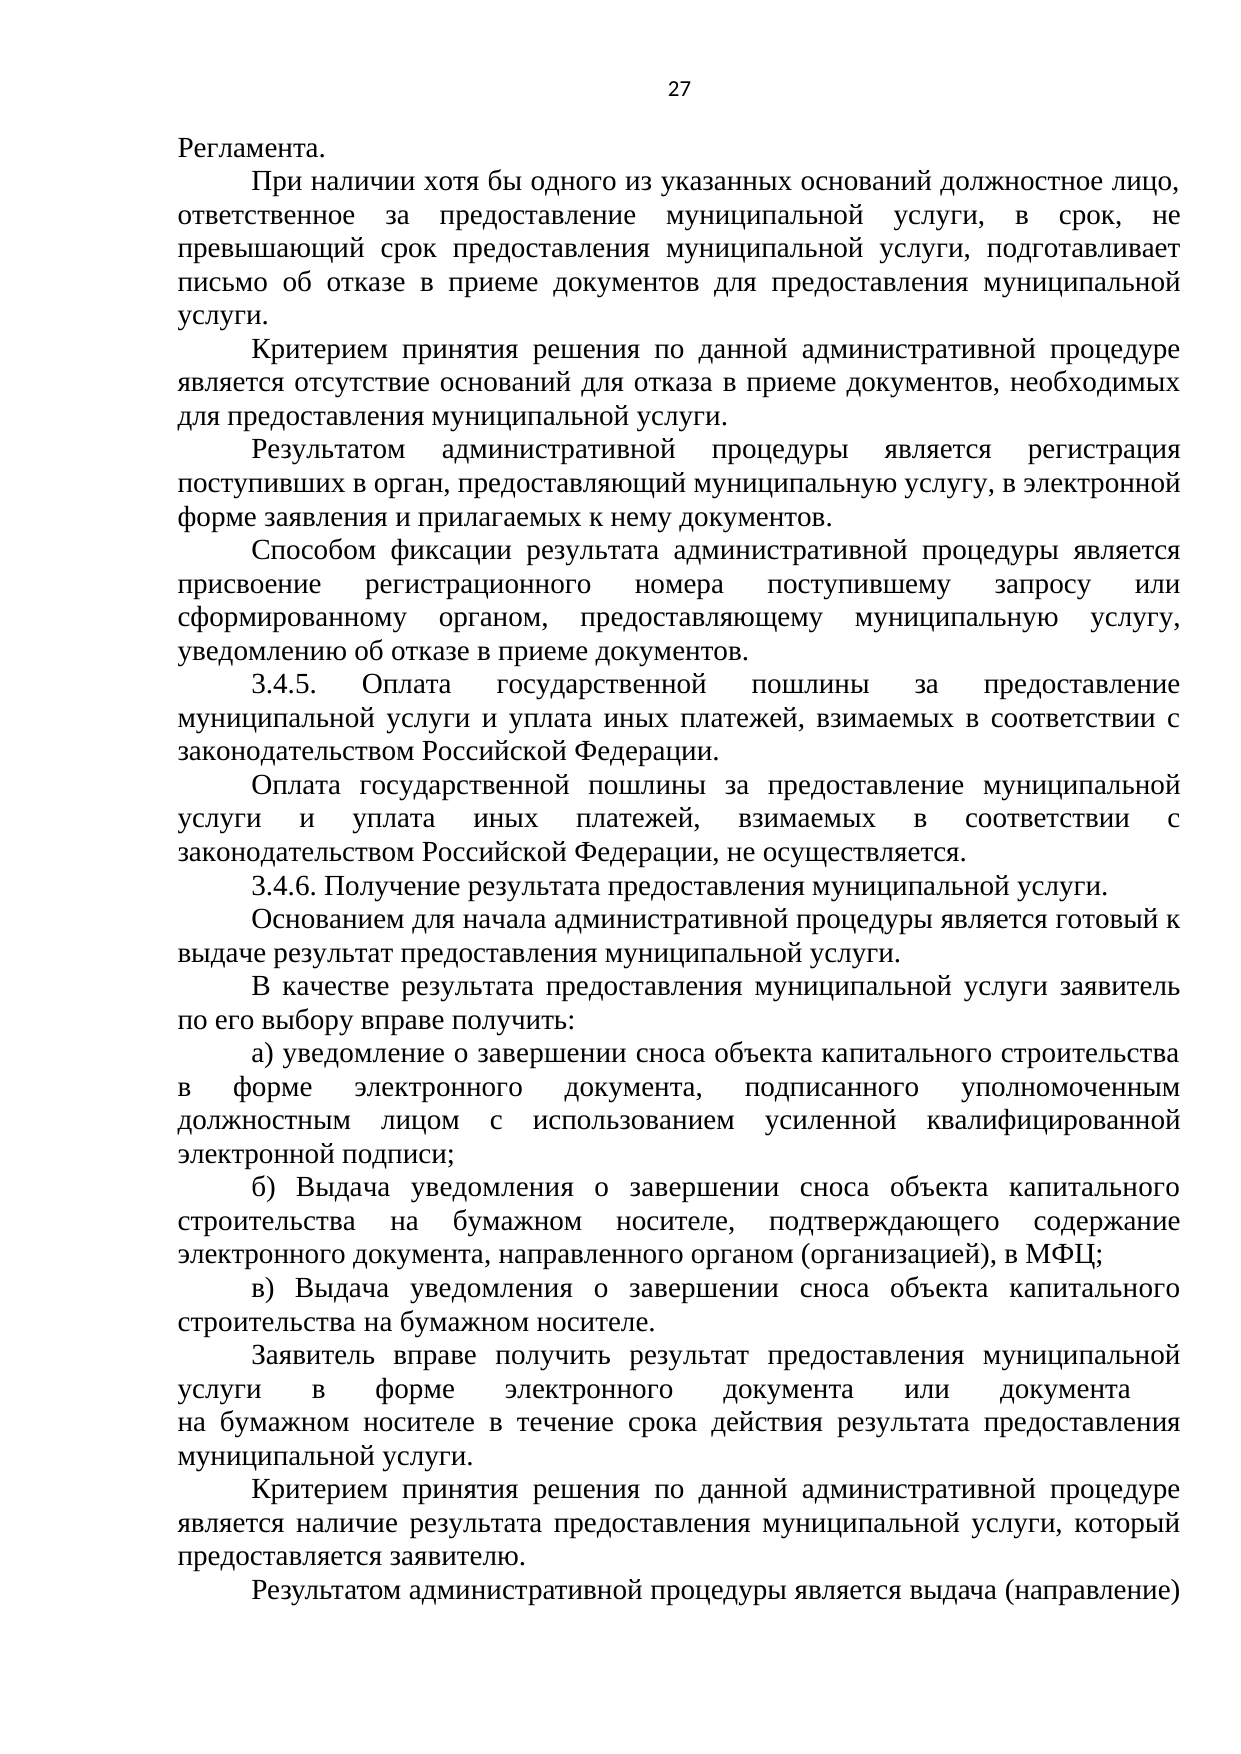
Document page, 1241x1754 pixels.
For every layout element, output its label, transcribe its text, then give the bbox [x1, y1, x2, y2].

text Заявитель вправе получить результат предоставления муниципальной услуги в форме электронного документа или документа на бумажном носителе в течение срока действия результата предоставления муниципальной услуги. [177, 1337, 1181, 1471]
text В качестве результата предоставления муниципальной услуги заявитель по его выбору вправе получить: [177, 968, 1181, 1035]
text 3.4.5. Оплата государственной пошлины за предоставление муниципальной услуги и уплата иных платежей, взимаемых в соответствии с законодательством Российской Федерации. [177, 666, 1181, 767]
text Результатом административной процедуры является регистрация поступивших в орган, предоставляющий муниципальную услугу, в электронной форме заявления и прилагаемых к нему документов. [177, 432, 1181, 532]
text Оплата государственной пошлины за предоставление муниципальной услуги и уплата иных платежей, взимаемых в соответствии с законодательством Российской Федерации, не осуществляется. [177, 767, 1181, 868]
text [177, 1572, 1181, 1606]
text Основанием для начала административной процедуры является готовый к выдаче результат предоставления муниципальной услуги. [177, 901, 1181, 968]
text б) Выдача уведомления о завершении сноса объекта капитального строительства на бумажном носителе, подтверждающего содержание электронного документа, направленного органом (организацией), в МФЦ; [177, 1169, 1181, 1270]
text Критерием принятия решения по данной административной процедуре является наличие результата предоставления муниципальной услуги, который предоставляется заявителю. [177, 1471, 1181, 1572]
text в) Выдача уведомления о завершении сноса объекта капитального строительства на бумажном носителе. [177, 1270, 1181, 1337]
text 3.4.6. Получение результата предоставления муниципальной услуги. [177, 868, 1181, 901]
text При наличии хотя бы одного из указанных оснований должностное лицо, ответственное за предоставление муниципальной услуги, в срок, не превышающий срок предоставления муниципальной услуги, подготавливает письмо об отказе в приеме документов для предоставления муниципальной услуги. [177, 163, 1181, 331]
text Способом фиксации результата административной процедуры является присвоение регистрационного номера поступившему запросу или сформированному органом, предоставляющему муниципальную услугу, уведомлению об отказе в приеме документов. [177, 532, 1181, 666]
text Критерием принятия решения по данной административной процедуре является отсутствие оснований для отказа в приеме документов, необходимых для предоставления муниципальной услуги. [177, 331, 1181, 432]
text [177, 130, 1181, 163]
text а) уведомление о завершении сноса объекта капитального строительства в форме электронного документа, подписанного уполномоченным должностным лицом с использованием усиленной квалифицированной электронной подписи; [177, 1035, 1181, 1169]
